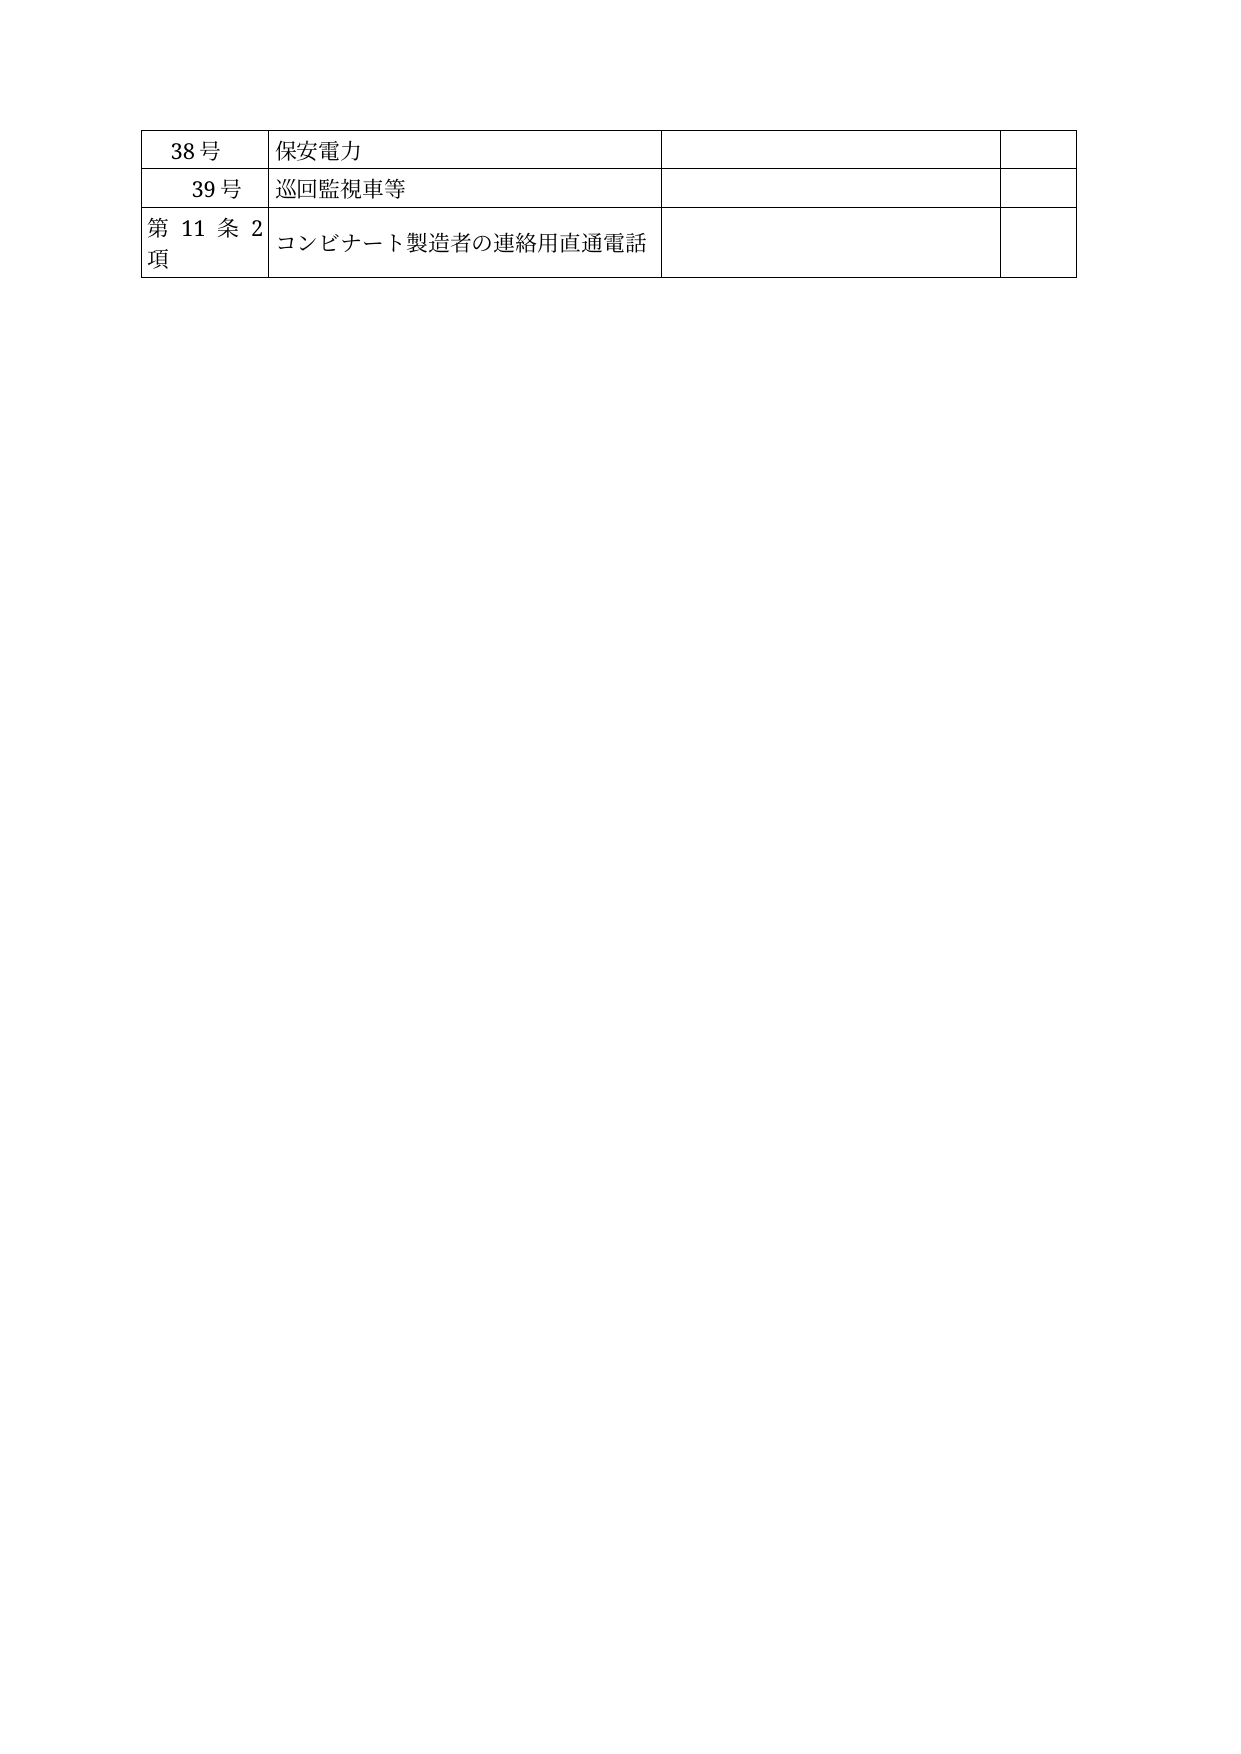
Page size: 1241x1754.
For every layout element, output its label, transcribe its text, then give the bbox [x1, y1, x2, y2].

table_cell 39号 [142, 169, 268, 207]
table_cell [1001, 169, 1076, 207]
table_cell 巡回監視車等 [269, 169, 661, 207]
table_cell 保安電力 [269, 131, 661, 168]
table_cell 38号 [142, 131, 268, 168]
table_cell [1001, 131, 1076, 168]
table_cell 第11条2項 [142, 208, 268, 277]
table_cell [662, 169, 1000, 207]
table_cell [662, 131, 1000, 168]
table_cell [662, 208, 1000, 277]
table_cell [1001, 208, 1076, 277]
table_cell コンビナート製造者の連絡用直通電話 [269, 208, 661, 277]
